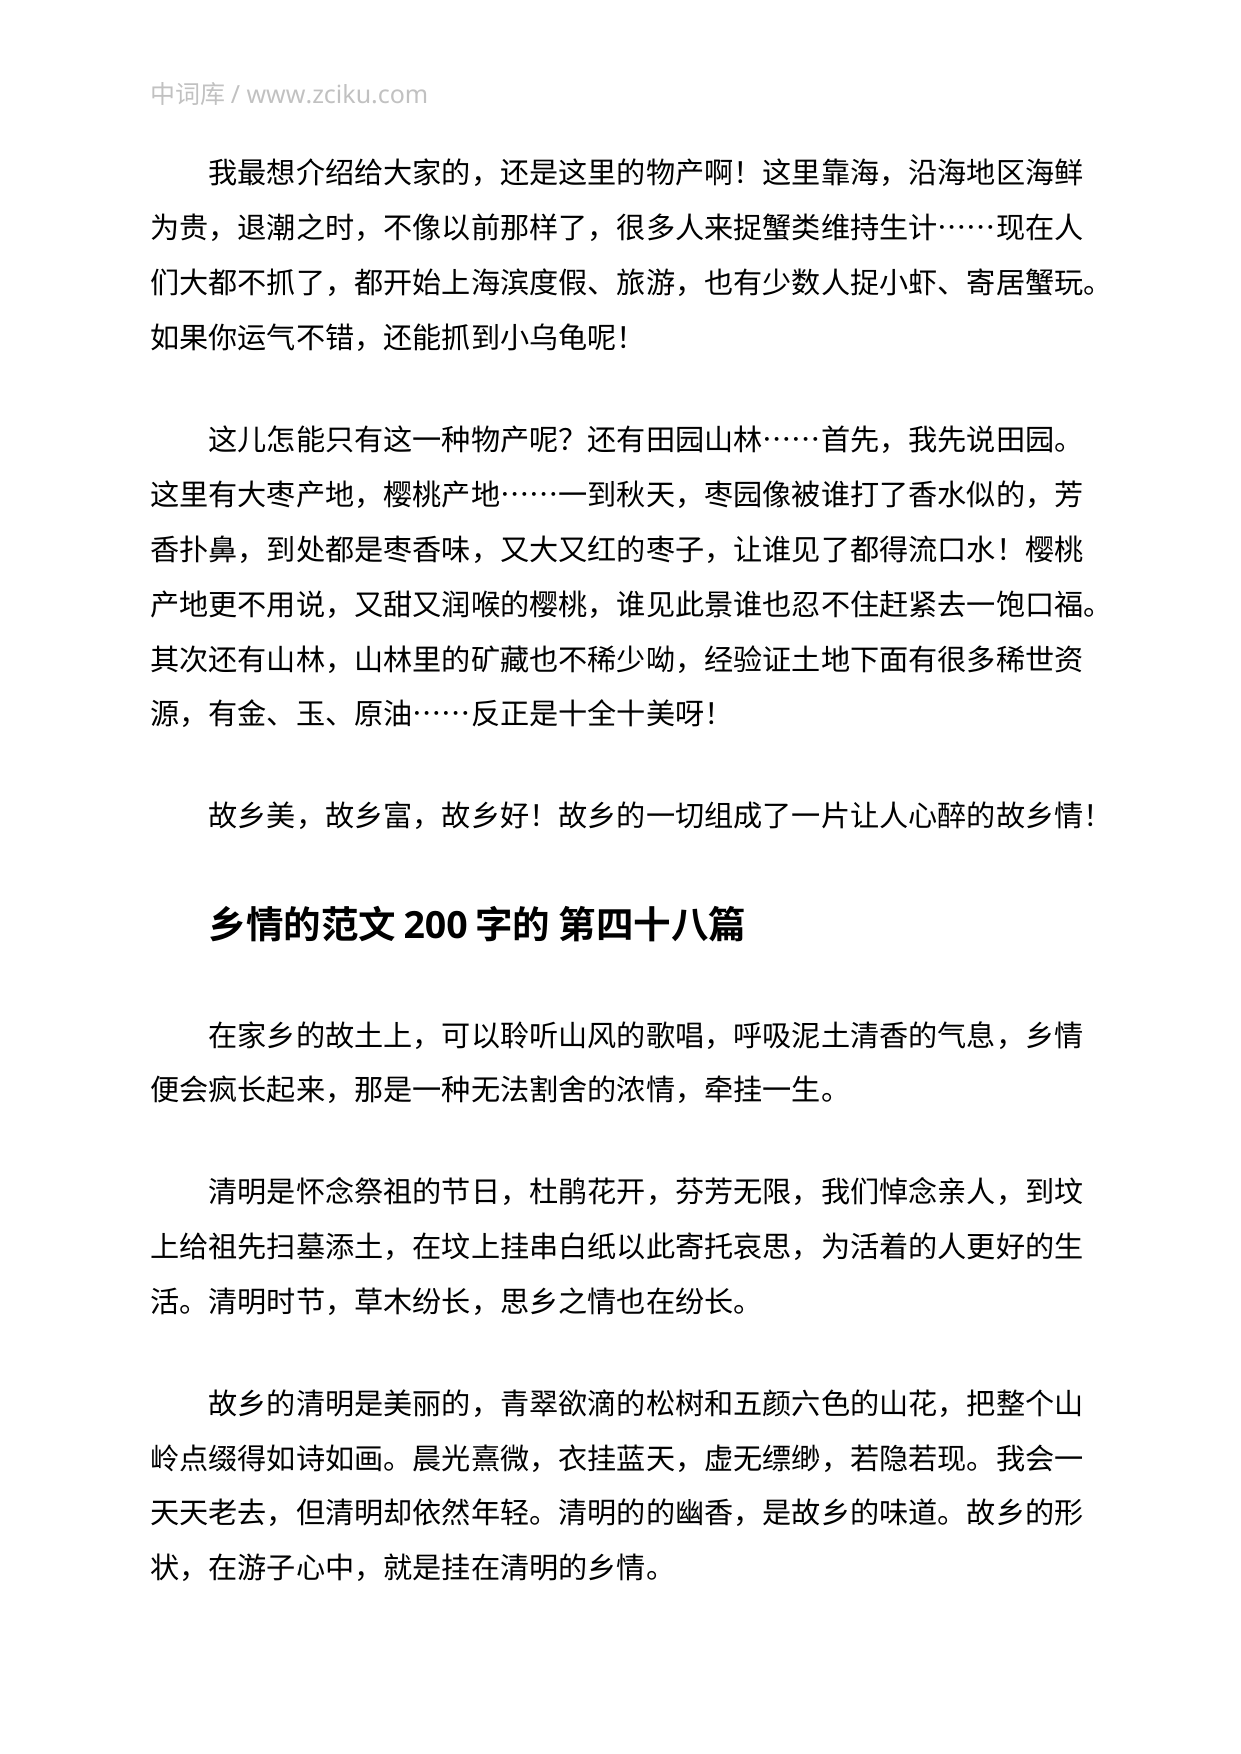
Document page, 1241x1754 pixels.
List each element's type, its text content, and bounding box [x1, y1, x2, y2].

text 这儿怎能只有这一种物产呢？还有田园山林……首先，我先说田园。这里有大枣产地，樱桃产地……一到秋天，枣园像被谁打了香水似的，芳香扑鼻，到处都是枣香味，又大又红的枣子，让谁见了都得流口水！樱桃产地更不用说，又甜又润喉的樱桃，谁见此景谁也忍不住赶紧去一饱口福。其次还有山林，山林里的矿藏也不稀少呦，经验证土地下面有很多稀世资源，有金、玉、原油……反正是十全十美呀！ [150, 416, 1090, 733]
text 故乡的清明是美丽的，青翠欲滴的松树和五颜六色的山花，把整个山岭点缀得如诗如画。晨光熹微，衣挂蓝天，虚无缥缈，若隐若现。我会一天天老去，但清明却依然年轻。清明的的幽香，是故乡的味道。故乡的形状，在游子心中，就是挂在清明的乡情。 [150, 1380, 1090, 1587]
text 我最想介绍给大家的，还是这里的物产啊！这里靠海，沿海地区海鲜为贵，退潮之时，不像以前那样了，很多人来捉蟹类维持生计……现在人们大都不抓了，都开始上海滨度假、旅游，也有少数人捉小虾、寄居蟹玩。如果你运气不错，还能抓到小乌龟呢！ [150, 150, 1090, 357]
text 清明是怀念祭祖的节日，杜鹃花开，芬芳无限，我们悼念亲人，到坟上给祖先扫墓添土，在坟上挂串白纸以此寄托哀思，为活着的人更好的生活。清明时节，草木纷长，思乡之情也在纷长。 [150, 1169, 1090, 1321]
text 故乡美，故乡富，故乡好！故乡的一切组成了一片让人心醉的故乡情！ [150, 793, 1090, 835]
text 在家乡的故土上，可以聆听山风的歌唱，呼吸泥土清香的气息，乡情便会疯长起来，那是一种无法割舍的浓情，牵挂一生。 [150, 1012, 1090, 1109]
text 乡情的范文200字的 第四十八篇 [150, 894, 1090, 949]
